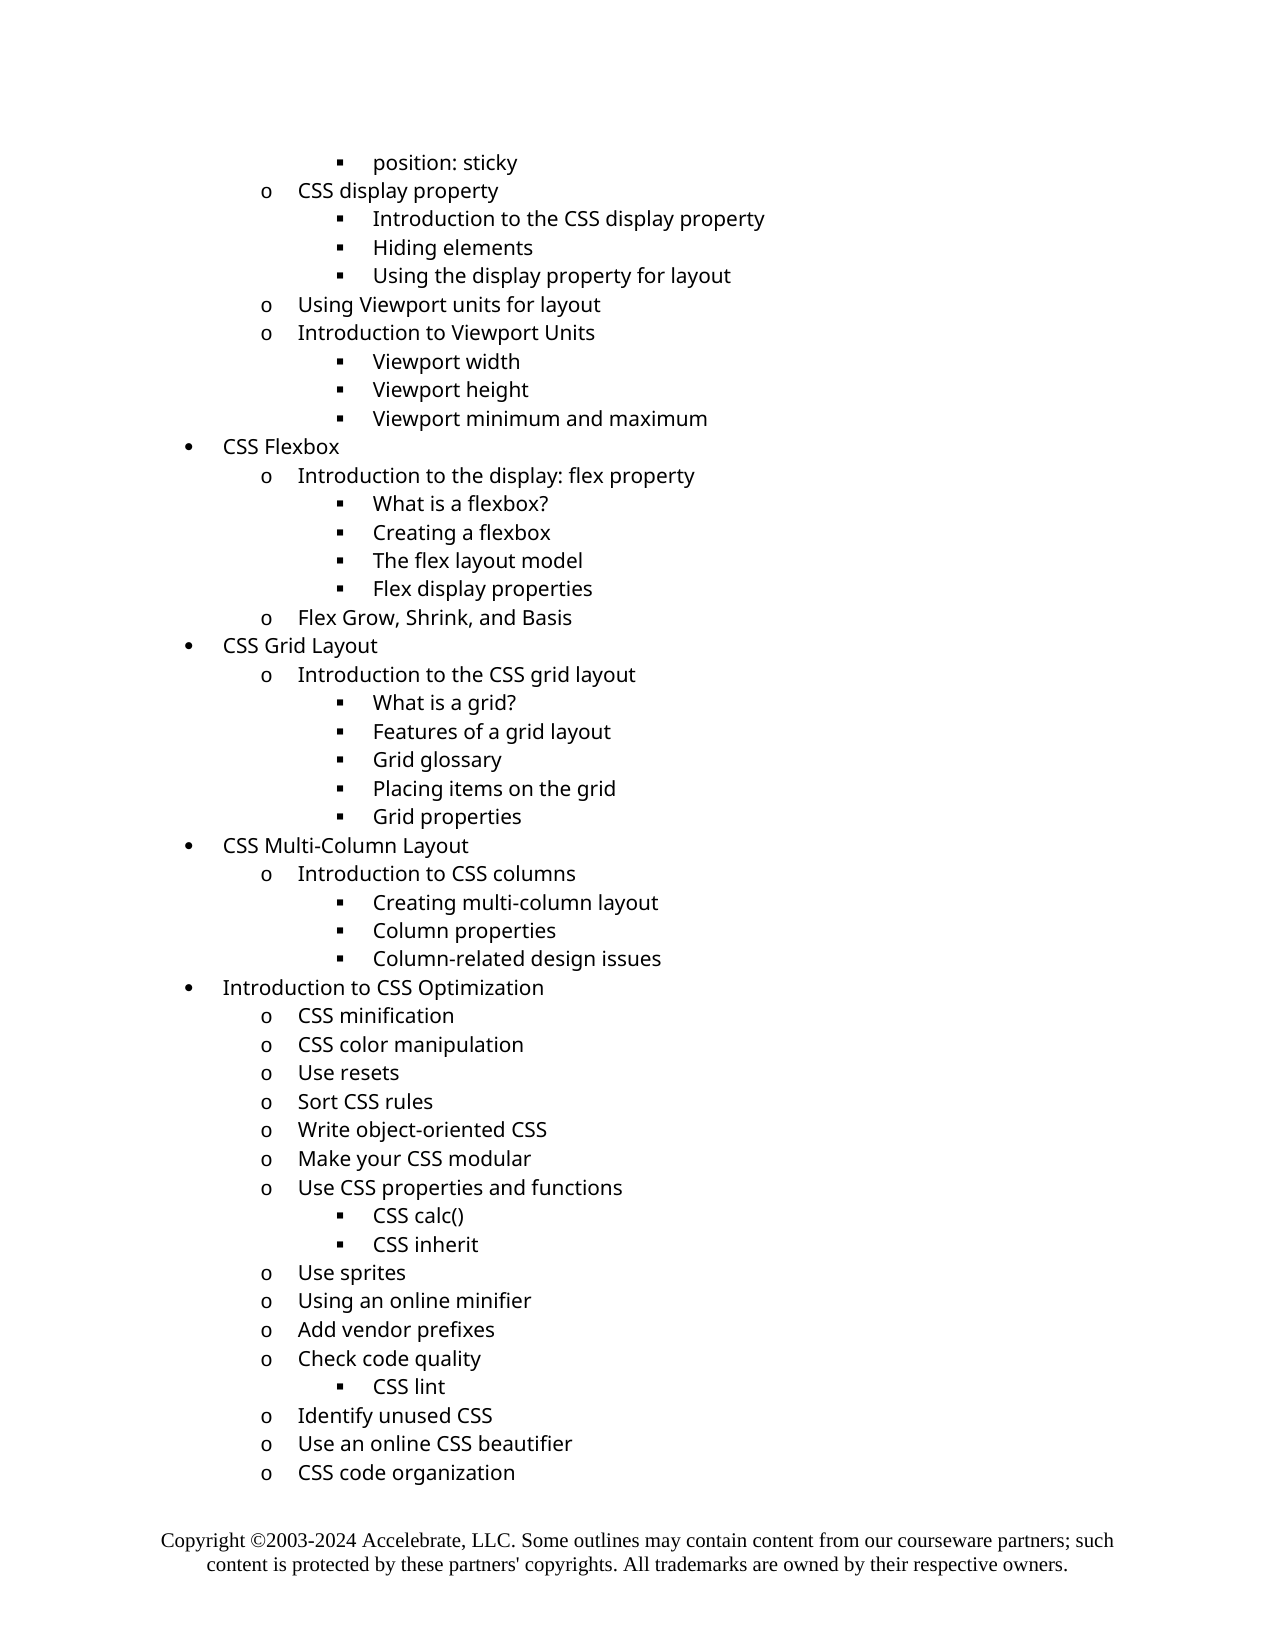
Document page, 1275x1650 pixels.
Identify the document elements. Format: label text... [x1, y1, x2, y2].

list Use resets [260, 1058, 1127, 1087]
list Identify unused CSS [260, 1401, 1127, 1429]
list Add vendor prefixes [260, 1315, 1127, 1344]
list Placing items on the grid [335, 774, 1127, 802]
list CSS Multi-Column Layout [185, 831, 1127, 859]
list CSS minification [260, 1001, 1127, 1030]
list Make your CSS modular [260, 1144, 1127, 1173]
list Viewport height [335, 375, 1127, 404]
list CSS code organization [260, 1458, 1127, 1486]
list CSS Flexbox [185, 432, 1127, 461]
list Viewport width [335, 347, 1127, 375]
list Using an online minifier [260, 1287, 1127, 1315]
list Column properties [335, 916, 1127, 944]
list Introduction to the CSS grid layout [260, 660, 1127, 688]
list Viewport minimum and maximum [335, 404, 1127, 432]
list Use an online CSS beautifier [260, 1429, 1127, 1458]
list Column-related design issues [335, 944, 1127, 973]
list CSS inherit [335, 1230, 1127, 1258]
list Use CSS properties and functions [260, 1173, 1127, 1201]
list CSS Grid Layout [185, 632, 1127, 660]
list Introduction to the CSS display property [335, 204, 1127, 233]
list The flex layout model [335, 546, 1127, 574]
list Introduction to Viewport Units [260, 318, 1127, 347]
list Grid properties [335, 802, 1127, 831]
list Hiding elements [335, 233, 1127, 261]
list CSS lint [335, 1372, 1127, 1401]
list What is a grid? [335, 688, 1127, 717]
list Using Viewport units for layout [260, 290, 1127, 318]
list CSS color manipulation [260, 1030, 1127, 1058]
list Introduction to CSS Optimization [185, 973, 1127, 1001]
list Use sprites [260, 1258, 1127, 1287]
list Introduction to the display: flex property [260, 461, 1127, 489]
list CSS calc() [335, 1201, 1127, 1230]
list Write object-oriented CSS [260, 1116, 1127, 1144]
list position: sticky [335, 148, 1127, 176]
list What is a flexbox? [335, 489, 1127, 518]
list Features of a grid layout [335, 717, 1127, 745]
list Creating a flexbox [335, 518, 1127, 546]
list Flex Grow, Shrink, and Basis [260, 603, 1127, 632]
list Sort CSS rules [260, 1087, 1127, 1116]
list Creating multi-column layout [335, 888, 1127, 916]
list Grid glossary [335, 745, 1127, 774]
list Using the display property for layout [335, 261, 1127, 290]
list Check code quality [260, 1344, 1127, 1372]
list CSS display property [260, 176, 1127, 204]
list Flex display properties [335, 574, 1127, 603]
list Introduction to CSS columns [260, 859, 1127, 888]
